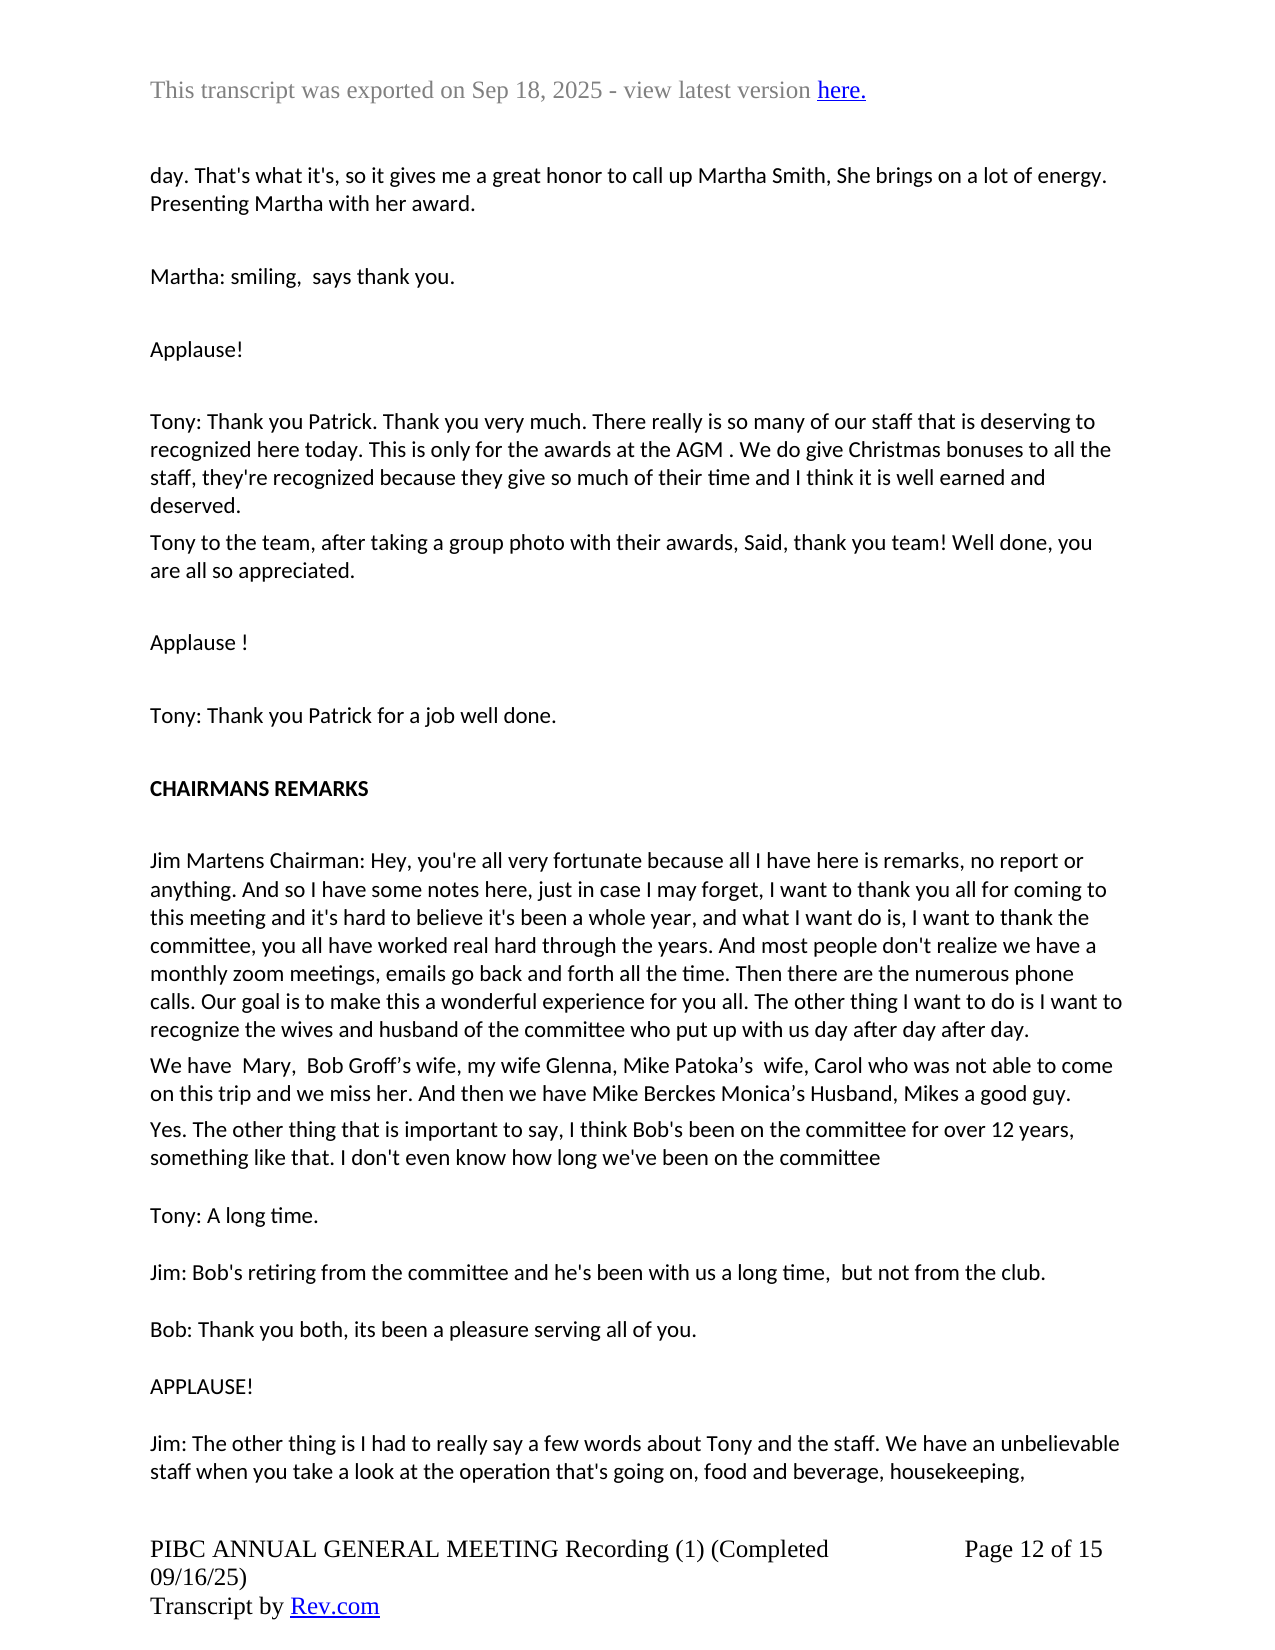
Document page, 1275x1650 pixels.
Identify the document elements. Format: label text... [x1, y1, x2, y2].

text Tony: Thank you Patrick for a job well done. [150, 701, 1125, 729]
text Martha: smiling, says thank you. [150, 262, 1125, 290]
text Tony: A long time. [150, 1201, 1125, 1229]
text Jim: Bob's retiring from the committee and he's been with us a long time, but not from the club. [150, 1258, 1125, 1286]
text Applause! [150, 335, 1125, 363]
text CHAIRMANS REMARKS [150, 774, 1125, 802]
text Tony: Thank you Patrick. Thank you very much. There really is so many of our staff that is deserving to recognized here today. This is only for the awards at the AGM . We do give Christmas bonuses to all the staff, they're recognized because they give so much of their time and I think it is well earned and deserved. [150, 407, 1125, 519]
text Tony to the team, after taking a group photo with their awards, Said, thank you team! Well done, you are all so appreciated. [150, 528, 1125, 584]
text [150, 1429, 1125, 1486]
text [150, 161, 1125, 217]
text Applause ! [150, 628, 1125, 657]
text APPLAUSE! [150, 1372, 1125, 1400]
text Yes. The other thing that is important to say, I think Bob's been on the committee for over 12 years, something like that. I don't even know how long we've been on the committee [150, 1116, 1125, 1172]
text Jim Martens Chairman: Hey, you're all very fortunate because all I have here is remarks, no report or anything. And so I have some notes here, just in case I may forget, I want to thank you all for coming to this meeting and it's hard to believe it's been a whole year, and what I want do is, I want to thank the committee, you all have worked real hard through the years. And most people don't realize we have a monthly zoom meetings, emails go back and forth all the time. Then there are the numerous phone calls. Our goal is to make this a wonderful experience for you all. The other thing I want to do is I want to recognize the wives and husband of the committee who put up with us day after day after day. [150, 847, 1125, 1043]
text Bob: Thank you both, its been a pleasure serving all of you. [150, 1315, 1125, 1343]
text We have Mary, Bob Groff’s wife, my wife Glenna, Mike Patoka’s wife, Carol who was not able to come on this trip and we miss her. And then we have Mike Berckes Monica’s Husband, Mikes a good guy. [150, 1051, 1125, 1107]
